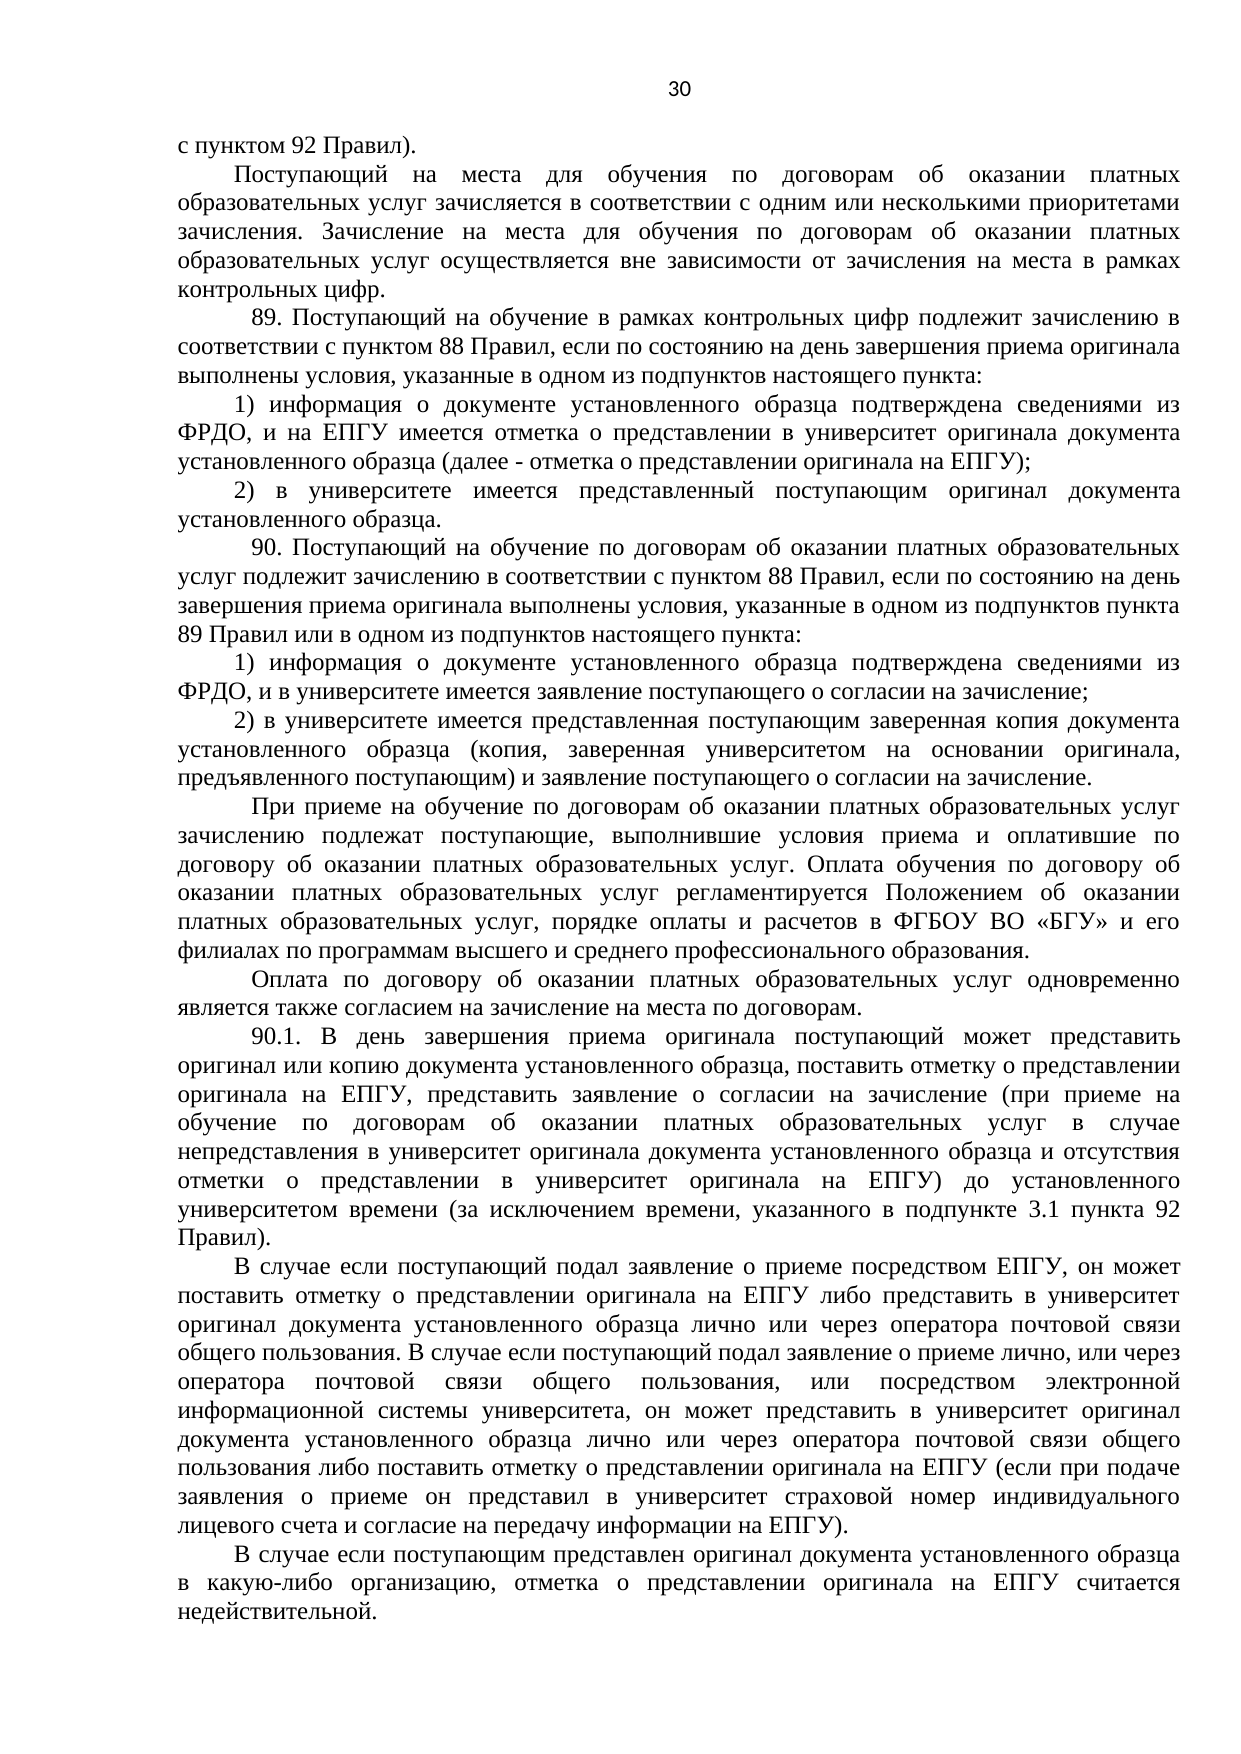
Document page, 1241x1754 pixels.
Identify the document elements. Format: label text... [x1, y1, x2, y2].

text 1) информация о документе установленного образца подтверждена сведениями из ФРДО, и на ЕПГУ имеется отметка о представлении в университет оригинала документа установленного образца (далее - отметка о представлении оригинала на ЕПГУ); [177, 389, 1181, 475]
text Оплата по договору об оказании платных образовательных услуг одновременно является также согласием на зачисление на места по договорам. [177, 964, 1181, 1021]
text 2) в университете имеется представленный поступающим оригинал документа установленного образца. [177, 475, 1181, 532]
text При приеме на обучение по договорам об оказании платных образовательных услуг зачислению подлежат поступающие, выполнившие условия приема и оплатившие по договору об оказании платных образовательных услуг. Оплата обучения по договору об оказании платных образовательных услуг регламентируется Положением об оказании платных образовательных услуг, порядке оплаты и расчетов в ФГБОУ ВО «БГУ» и его филиалах по программам высшего и среднего профессионального образования. [177, 791, 1181, 964]
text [177, 130, 1181, 159]
text 89. Поступающий на обучение в рамках контрольных цифр подлежит зачислению в соответствии с пунктом 88 Правил, если по состоянию на день завершения приема оригинала выполнены условия, указанные в одном из подпунктов настоящего пункта: [177, 302, 1181, 389]
text В случае если поступающий подал заявление о приеме посредством ЕПГУ, он может поставить отметку о представлении оригинала на ЕПГУ либо представить в университет оригинал документа установленного образца лично или через оператора почтовой связи общего пользования. В случае если поступающий подал заявление о приеме лично, или через оператора почтовой связи общего пользования, или посредством электронной информационной системы университета, он может представить в университет оригинал документа установленного образца лично или через оператора почтовой связи общего пользования либо поставить отметку о представлении оригинала на ЕПГУ (если при подаче заявления о приеме он представил в университет страховой номер индивидуального лицевого счета и согласие на передачу информации на ЕПГУ). [177, 1251, 1181, 1539]
text 2) в университете имеется представленная поступающим заверенная копия документа установленного образца (копия, заверенная университетом на основании оригинала, предъявленного поступающим) и заявление поступающего о согласии на зачисление. [177, 705, 1181, 791]
text В случае если поступающим представлен оригинал документа установленного образца в какую-либо организацию, отметка о представлении оригинала на ЕПГУ считается недействительной. [177, 1539, 1181, 1625]
text 1) информация о документе установленного образца подтверждена сведениями из ФРДО, и в университете имеется заявление поступающего о согласии на зачисление; [177, 647, 1181, 705]
text 90. Поступающий на обучение по договорам об оказании платных образовательных услуг подлежит зачислению в соответствии с пунктом 88 Правил, если по состоянию на день завершения приема оригинала выполнены условия, указанные в одном из подпунктов пункта 89 Правил или в одном из подпунктов настоящего пункта: [177, 532, 1181, 647]
text Поступающий на места для обучения по договорам об оказании платных образовательных услуг зачисляется в соответствии с одним или несколькими приоритетами зачисления. Зачисление на места для обучения по договорам об оказании платных образовательных услуг осуществляется вне зависимости от зачисления на места в рамках контрольных цифр. [177, 159, 1181, 302]
text 90.1. В день завершения приема оригинала поступающий может представить оригинал или копию документа установленного образца, поставить отметку о представлении оригинала на ЕПГУ, представить заявление о согласии на зачисление (при приеме на обучение по договорам об оказании платных образовательных услуг в случае непредставления в университет оригинала документа установленного образца и отсутствия отметки о представлении в университет оригинала на ЕПГУ) до установленного университетом времени (за исключением времени, указанного в подпункте 3.1 пункта 92 Правил). [177, 1021, 1181, 1251]
